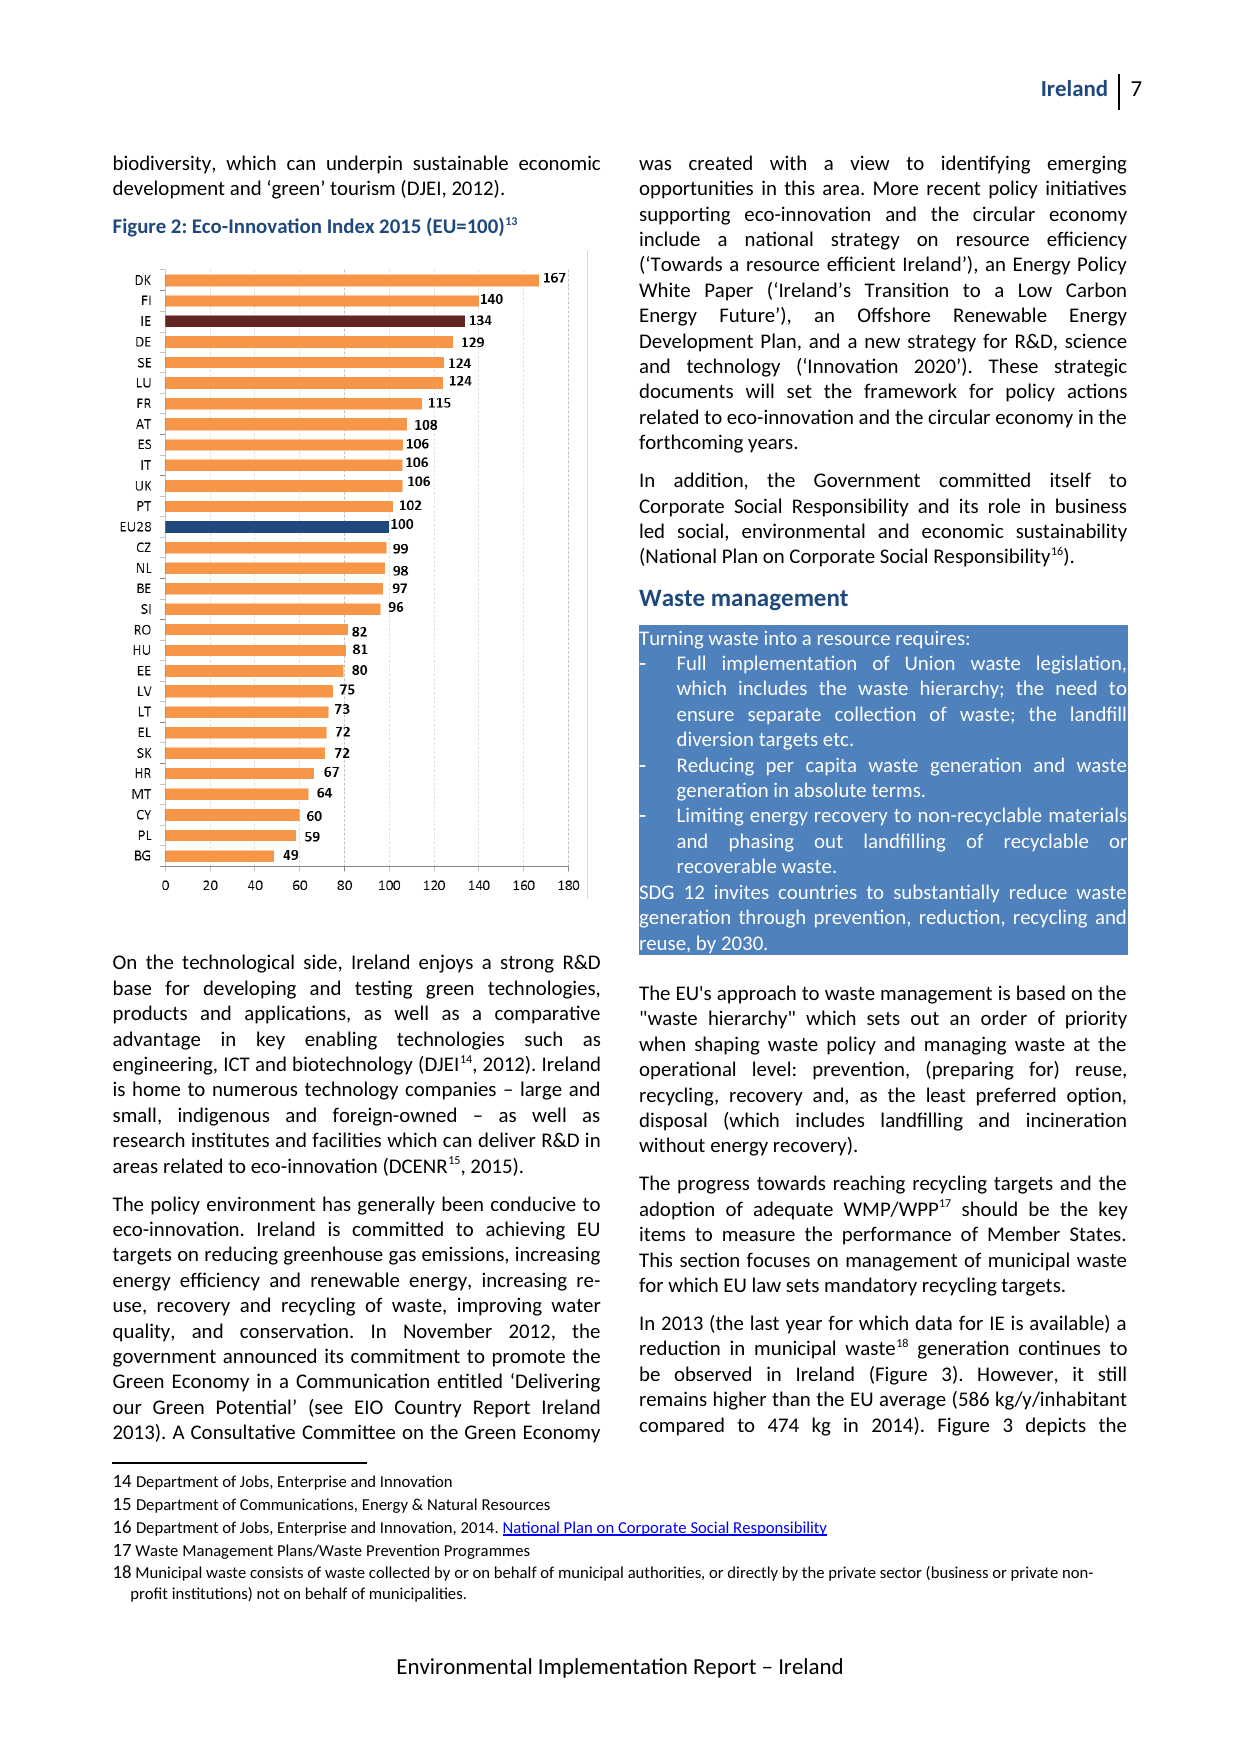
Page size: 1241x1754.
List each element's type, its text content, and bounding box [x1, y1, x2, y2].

text The policy environment has generally been conducive to eco-innovation. Ireland is committed to achieving EU targets on reducing greenhouse gas emissions, increasing energy efficiency and renewable energy, increasing re-use, recovery and recycling of waste, improving water quality, and conservation. In November 2012, the government announced its commitment to promote the Green Economy in a Communication entitled ‘Delivering our Green Potential’ (see EIO Country Report Ireland 2013). A Consultative Committee on the Green Economy was created with a view to identifying emerging opportunities in this area. More recent policy initiatives supporting eco-innovation and the circular economy include a national strategy on resource efficiency (‘Towards a resource efficient Ireland’), an Energy Policy White Paper (‘Ireland’s Transition to a Low Carbon Energy Future’), an Offshore Renewable Energy Development Plan, and a new strategy for R&D, science and technology (‘Innovation 2020’). These strategic documents will set the framework for policy actions related to eco-innovation and the circular economy in the forthcoming years. [112, 1191, 601, 1445]
table_header Figure 2: Eco-Innovation Index 2015 (EU=100) [101, 213, 613, 251]
text SDG 12 invites countries to substantially reduce waste generation through prevention, reduction, recycling and reuse, by 2030. [639, 879, 1128, 955]
list Limiting energy recovery to non-recyclable materials and phasing out landfilling of recyclable or recoverable waste. [639, 803, 1128, 879]
text In addition, the Government committed itself to Corporate Social Responsibility and its role in business led social, environmental and economic sustainability (National Plan on Corporate Social Responsibility). [639, 467, 1128, 569]
text The EU's approach to waste management is based on the "waste hierarchy" which sets out an order of priority when shaping waste policy and managing waste at the operational level: prevention, (preparing for) reuse, recycling, recovery and, as the least preferred option, disposal (which includes landfilling and incineration without energy recovery). [639, 980, 1128, 1158]
text Turning waste into a resource requires: [639, 625, 1128, 650]
table_cell [101, 251, 613, 912]
list Reducing per capita waste generation and waste generation in absolute terms. [639, 752, 1128, 803]
list Full implementation of Union waste legislation, which includes the waste hierarchy; the need to ensure separate collection of waste; the landfill diversion targets etc. [639, 650, 1128, 752]
text On the technological side, Ireland enjoys a strong R&D base for developing and testing green technologies, products and applications, as well as a comparative advantage in key enabling technologies such as engineering, ICT and biotechnology (DJEI, 2012). Ireland is home to numerous technology companies – large and small, indigenous and foreign-owned – as well as research institutes and facilities which can deliver R&D in areas related to eco-innovation (DCENR, 2015). [112, 949, 601, 1178]
text The progress towards reaching recycling targets and the adoption of adequate WMP/WPP should be the key items to measure the performance of Member States. This section focuses on management of municipal waste for which EU law sets mandatory recycling targets. [639, 1171, 1128, 1298]
text The policy environment has generally been conducive to eco-innovation. Ireland is committed to achieving EU targets on reducing greenhouse gas emissions, increasing energy efficiency and renewable energy, increasing re-use, recovery and recycling of waste, improving water quality, and conservation. In November 2012, the government announced its commitment to promote the Green Economy in a Communication entitled ‘Delivering our Green Potential’ (see EIO Country Report Ireland 2013). A Consultative Committee on the Green Economy was created with a view to identifying emerging opportunities in this area. More recent policy initiatives supporting eco-innovation and the circular economy include a national strategy on resource efficiency (‘Towards a resource efficient Ireland’), an Energy Policy White Paper (‘Ireland’s Transition to a Low Carbon Energy Future’), an Offshore Renewable Energy Development Plan, and a new strategy for R&D, science and technology (‘Innovation 2020’). These strategic documents will set the framework for policy actions related to eco-innovation and the circular economy in the forthcoming years. [639, 150, 1128, 455]
picture [112, 251, 588, 899]
text Waste management [639, 582, 1128, 612]
